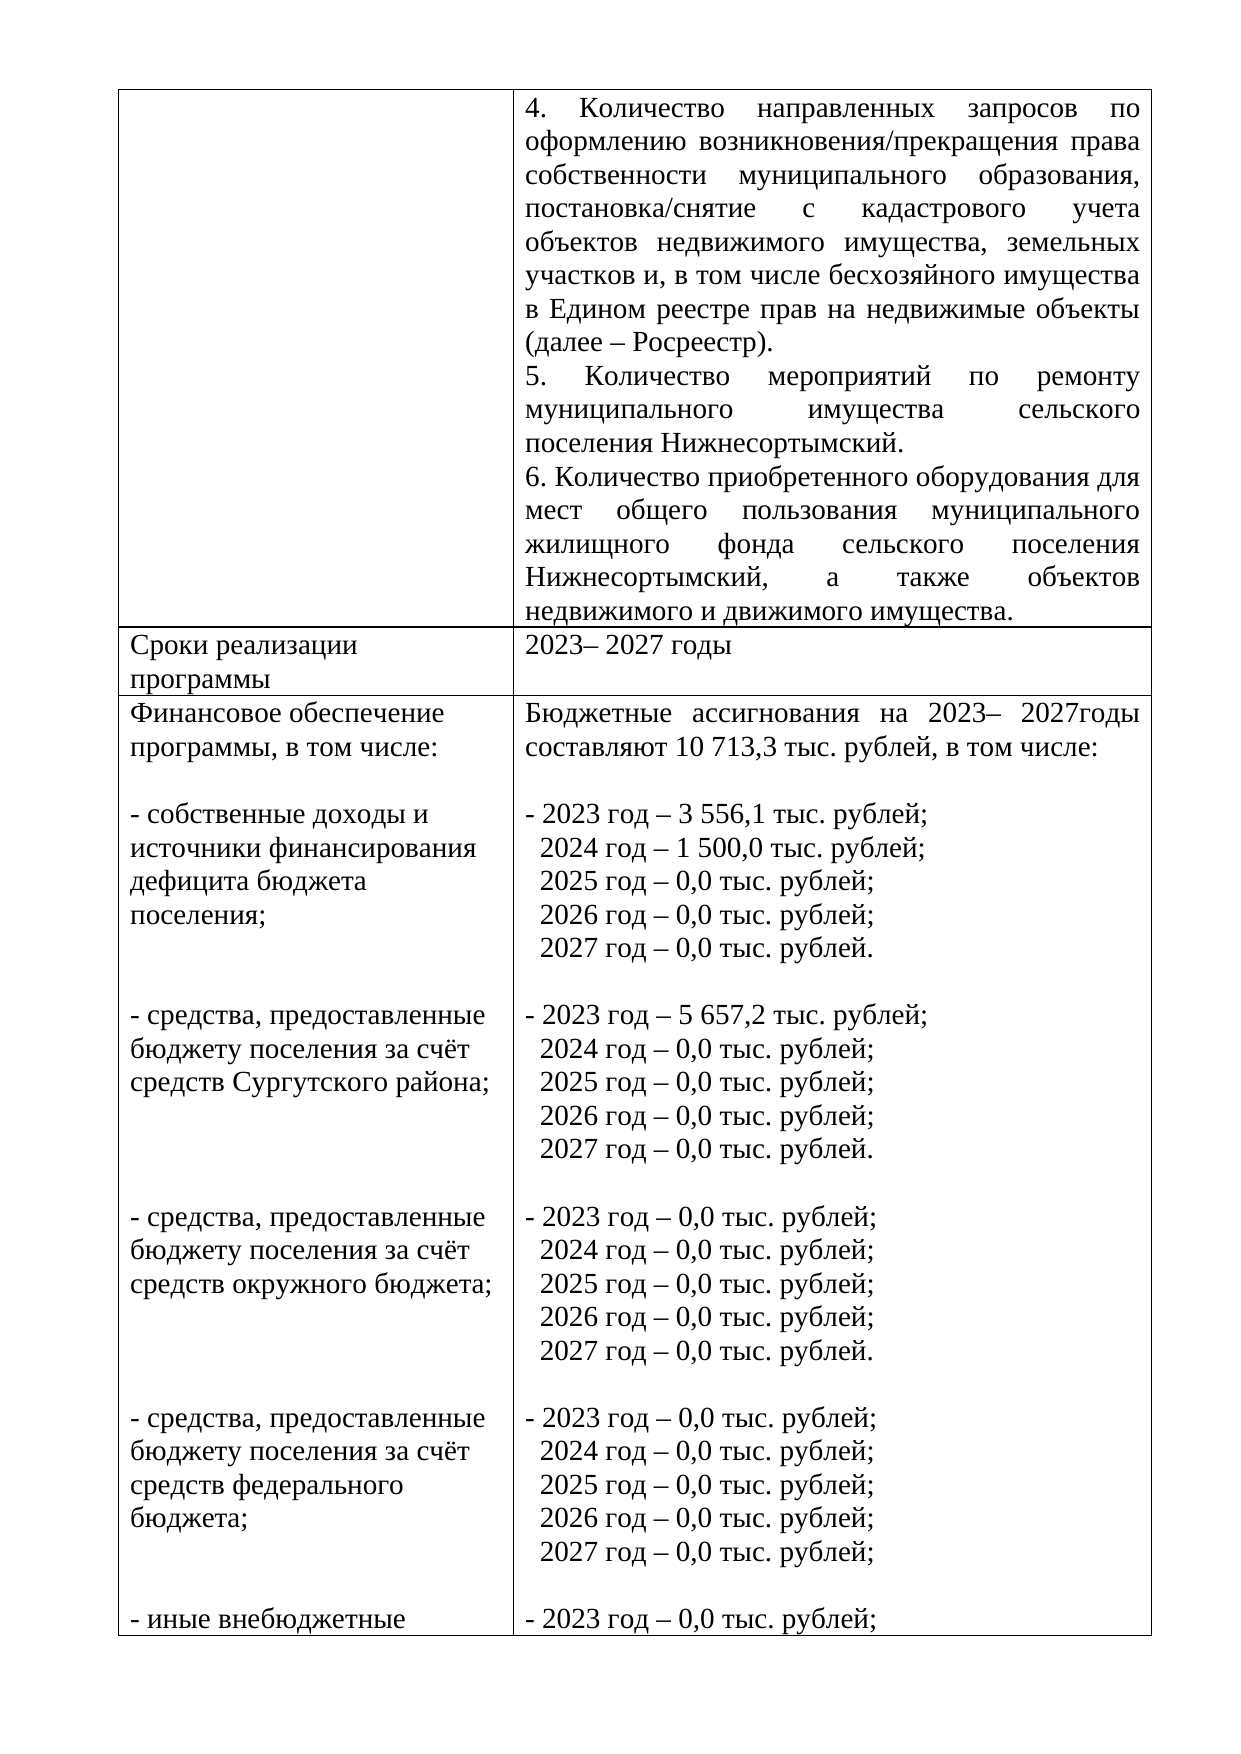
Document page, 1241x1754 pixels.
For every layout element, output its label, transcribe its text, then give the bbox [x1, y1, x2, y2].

table_cell 2023– 2027 годы [514, 628, 1151, 694]
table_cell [514, 696, 1151, 1635]
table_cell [514, 90, 1151, 626]
table_cell Сроки реализации программы [119, 628, 513, 694]
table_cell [119, 90, 513, 626]
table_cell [119, 696, 513, 1635]
